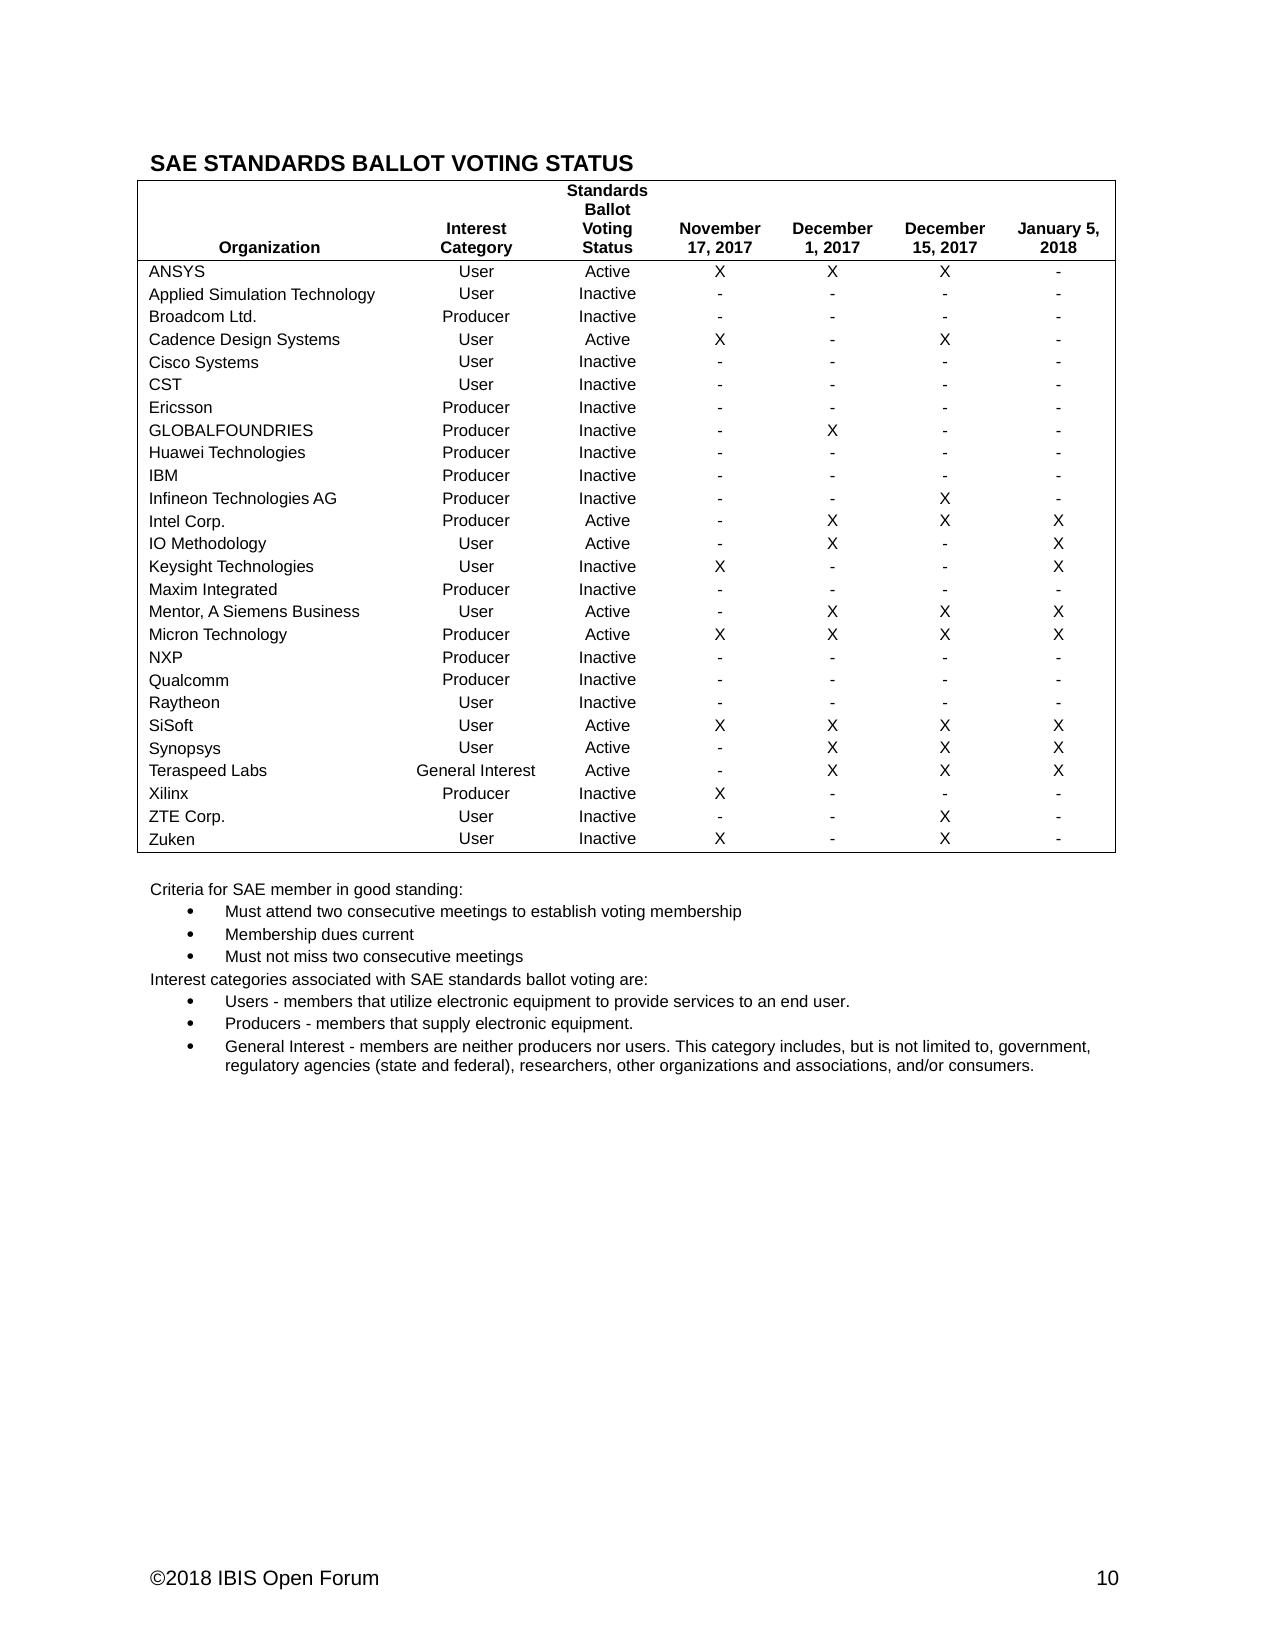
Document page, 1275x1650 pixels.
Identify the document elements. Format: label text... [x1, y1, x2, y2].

table_cell - [776, 307, 888, 329]
table_cell - [889, 352, 1001, 375]
table_cell Inactive [551, 557, 664, 579]
table_cell - [664, 443, 776, 466]
table_cell Intel Corp. [138, 511, 401, 534]
table_cell User [401, 738, 551, 761]
table_cell - [664, 489, 776, 511]
text Interest categories associated with SAE standards ballot voting are: [150, 969, 1124, 988]
table_cell X [776, 261, 888, 284]
table_cell Inactive [551, 284, 664, 307]
table_cell - [889, 579, 1001, 602]
table_cell - [889, 284, 1001, 307]
table_cell Inactive [551, 648, 664, 670]
table_cell - [1001, 806, 1115, 829]
table_cell Micron Technology [138, 625, 401, 647]
table_cell Inactive [551, 352, 664, 375]
table_cell - [664, 806, 776, 829]
table_cell User [401, 829, 551, 852]
table_cell User [401, 261, 551, 284]
table_cell Active [551, 738, 664, 761]
table_cell User [401, 352, 551, 375]
table_cell Producer [401, 420, 551, 443]
table_cell Producer [401, 398, 551, 420]
table_cell CST [138, 375, 401, 398]
table_cell Producer [401, 625, 551, 647]
table_cell - [664, 534, 776, 557]
table_cell X [889, 829, 1001, 852]
table_cell - [1001, 398, 1115, 420]
table_cell - [776, 579, 888, 602]
table_cell X [776, 625, 888, 647]
table_cell General Interest [401, 761, 551, 784]
table_cell X [664, 829, 776, 852]
table_cell X [776, 761, 888, 784]
table_cell - [664, 352, 776, 375]
table_cell X [889, 761, 1001, 784]
text Criteria for SAE member in good standing: [150, 880, 1124, 899]
table_cell - [1001, 466, 1115, 488]
table_cell - [776, 466, 888, 488]
table_cell X [776, 738, 888, 761]
table_cell X [776, 602, 888, 625]
table_cell Infineon Technologies AG [138, 489, 401, 511]
table_cell Inactive [551, 375, 664, 398]
table_cell X [1001, 602, 1115, 625]
table_cell Active [551, 534, 664, 557]
table_cell User [401, 557, 551, 579]
table_cell - [776, 693, 888, 716]
table_cell Broadcom Ltd. [138, 307, 401, 329]
table_header Standards Ballot Voting Status [551, 181, 664, 260]
table_cell - [1001, 307, 1115, 329]
table_cell Qualcomm [138, 670, 401, 693]
table_cell - [664, 648, 776, 670]
table_cell ZTE Corp. [138, 806, 401, 829]
table_cell Active [551, 330, 664, 352]
table_cell X [889, 602, 1001, 625]
table_cell Inactive [551, 420, 664, 443]
list Must not miss two consecutive meetings [187, 947, 1124, 966]
table_header December 15, 2017 [889, 181, 1001, 260]
table_cell IBM [138, 466, 401, 488]
table_cell - [889, 398, 1001, 420]
table_cell Active [551, 261, 664, 284]
table_cell Xilinx [138, 784, 401, 806]
table_cell SiSoft [138, 716, 401, 738]
table_cell - [776, 784, 888, 806]
table_cell User [401, 284, 551, 307]
table_cell Huawei Technologies [138, 443, 401, 466]
table_cell X [664, 330, 776, 352]
table_cell Teraspeed Labs [138, 761, 401, 784]
table_cell Producer [401, 784, 551, 806]
table_cell Raytheon [138, 693, 401, 716]
table_cell X [664, 261, 776, 284]
table_cell X [1001, 716, 1115, 738]
table_cell - [776, 398, 888, 420]
table_cell X [889, 806, 1001, 829]
table_cell Cisco Systems [138, 352, 401, 375]
table_cell - [889, 420, 1001, 443]
table_cell Ericsson [138, 398, 401, 420]
table_cell X [1001, 625, 1115, 647]
table_cell ANSYS [138, 261, 401, 284]
table_cell X [776, 534, 888, 557]
table_cell IO Methodology [138, 534, 401, 557]
table_cell - [776, 648, 888, 670]
table_cell - [889, 534, 1001, 557]
table_header Interest Category [401, 181, 551, 260]
table_cell Synopsys [138, 738, 401, 761]
table_cell - [1001, 352, 1115, 375]
table_cell NXP [138, 648, 401, 670]
table_cell - [776, 284, 888, 307]
table_header December 1, 2017 [776, 181, 888, 260]
table_cell - [1001, 261, 1115, 284]
table_cell X [889, 511, 1001, 534]
table_cell Active [551, 716, 664, 738]
table_cell X [889, 261, 1001, 284]
table_cell Inactive [551, 693, 664, 716]
table_cell X [664, 784, 776, 806]
table_cell X [1001, 738, 1115, 761]
table_cell - [889, 670, 1001, 693]
table_cell X [776, 420, 888, 443]
table_cell - [776, 489, 888, 511]
table_cell X [889, 330, 1001, 352]
table_cell X [664, 625, 776, 647]
table_cell Zuken [138, 829, 401, 852]
table_cell User [401, 716, 551, 738]
table_cell - [889, 557, 1001, 579]
table_cell X [664, 716, 776, 738]
table_cell - [776, 352, 888, 375]
table_cell - [664, 761, 776, 784]
table_cell - [1001, 829, 1115, 852]
table_cell Active [551, 761, 664, 784]
table_cell X [1001, 557, 1115, 579]
table_cell - [776, 375, 888, 398]
table_cell X [776, 511, 888, 534]
table_cell - [664, 420, 776, 443]
table_cell - [664, 284, 776, 307]
table_cell Producer [401, 466, 551, 488]
table_header Organization [138, 181, 401, 260]
table_cell Maxim Integrated [138, 579, 401, 602]
table_cell - [889, 648, 1001, 670]
table_cell Inactive [551, 670, 664, 693]
table_cell - [1001, 443, 1115, 466]
table_cell - [1001, 330, 1115, 352]
table_cell - [776, 829, 888, 852]
table_cell Mentor, A Siemens Business [138, 602, 401, 625]
table_cell - [889, 466, 1001, 488]
table_cell Active [551, 511, 664, 534]
table_header January 5, 2018 [1001, 181, 1115, 260]
table_cell Producer [401, 443, 551, 466]
table_cell Producer [401, 648, 551, 670]
table_cell X [1001, 511, 1115, 534]
table_cell - [1001, 670, 1115, 693]
table_cell - [664, 738, 776, 761]
table_cell - [1001, 375, 1115, 398]
table_cell - [1001, 284, 1115, 307]
table_cell - [1001, 579, 1115, 602]
table_cell - [776, 330, 888, 352]
table_cell - [664, 670, 776, 693]
table_cell - [889, 307, 1001, 329]
table_cell X [1001, 534, 1115, 557]
list Users - members that utilize electronic equipment to provide services to an end user. [187, 992, 1124, 1011]
table_cell - [664, 375, 776, 398]
table_header November 17, 2017 [664, 181, 776, 260]
table_cell - [664, 307, 776, 329]
table_cell Inactive [551, 443, 664, 466]
table_cell User [401, 693, 551, 716]
table_cell X [664, 557, 776, 579]
table_cell Producer [401, 579, 551, 602]
table_cell - [1001, 648, 1115, 670]
table_cell User [401, 602, 551, 625]
table_cell Applied Simulation Technology [138, 284, 401, 307]
table_cell - [776, 443, 888, 466]
table_cell X [1001, 761, 1115, 784]
table_cell Inactive [551, 806, 664, 829]
table_cell Inactive [551, 489, 664, 511]
list Membership dues current [187, 924, 1124, 944]
table_cell - [664, 579, 776, 602]
table_cell - [1001, 489, 1115, 511]
table_cell - [1001, 784, 1115, 806]
table_cell Inactive [551, 829, 664, 852]
table_cell - [889, 784, 1001, 806]
table_cell X [889, 716, 1001, 738]
table_cell GLOBALFOUNDRIES [138, 420, 401, 443]
table_cell Producer [401, 670, 551, 693]
table_cell - [664, 511, 776, 534]
table_cell Keysight Technologies [138, 557, 401, 579]
table_cell Producer [401, 489, 551, 511]
table_cell - [889, 443, 1001, 466]
table_cell User [401, 806, 551, 829]
list Producers - members that supply electronic equipment. [187, 1014, 1124, 1033]
table_cell Active [551, 602, 664, 625]
table_cell - [776, 670, 888, 693]
table_cell Inactive [551, 398, 664, 420]
table_cell X [889, 625, 1001, 647]
table_cell User [401, 375, 551, 398]
table_cell Inactive [551, 579, 664, 602]
table_cell X [889, 738, 1001, 761]
table_cell Active [551, 625, 664, 647]
table_cell User [401, 330, 551, 352]
table_cell Inactive [551, 307, 664, 329]
table_cell Producer [401, 511, 551, 534]
table_cell - [664, 466, 776, 488]
table_cell - [664, 398, 776, 420]
table_cell - [1001, 420, 1115, 443]
table_cell - [776, 557, 888, 579]
table_cell Producer [401, 307, 551, 329]
table_cell Inactive [551, 784, 664, 806]
list General Interest - members are neither producers nor users. This category includes, but is not limited to, government, regulatory agencies (state and federal), researchers, other organizations and associations, and/or consumers. [187, 1036, 1124, 1075]
table_cell - [889, 375, 1001, 398]
table_cell X [889, 489, 1001, 511]
table_cell Cadence Design Systems [138, 330, 401, 352]
table_cell - [1001, 693, 1115, 716]
list Must attend two consecutive meetings to establish voting membership [187, 902, 1124, 921]
table_cell X [776, 716, 888, 738]
table_cell - [664, 602, 776, 625]
table_cell - [664, 693, 776, 716]
table_cell - [776, 806, 888, 829]
text SAE STANDARDS BALLOT VOTING STATUS [150, 150, 1124, 176]
table_cell Inactive [551, 466, 664, 488]
table_cell - [889, 693, 1001, 716]
table_cell User [401, 534, 551, 557]
